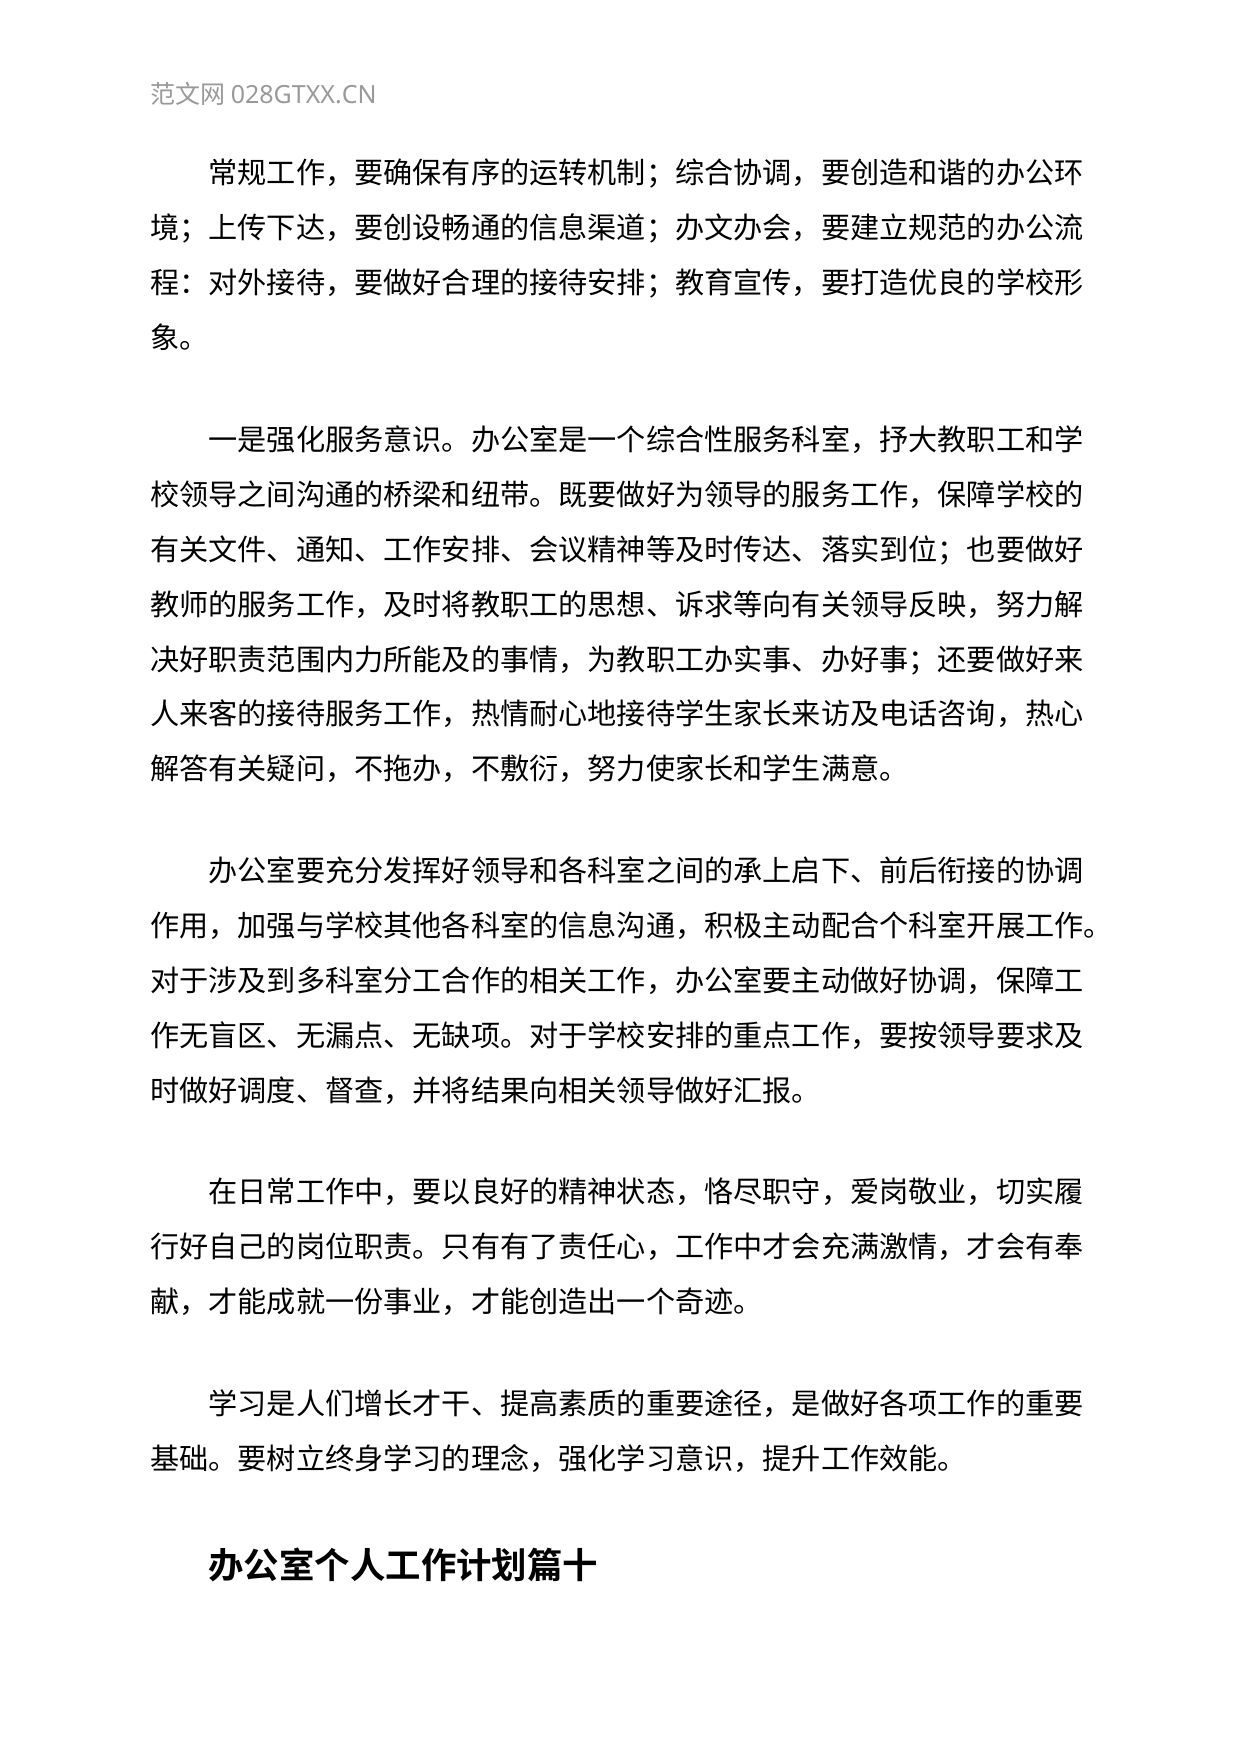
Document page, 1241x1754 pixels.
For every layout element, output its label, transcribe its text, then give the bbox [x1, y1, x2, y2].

text 一是强化服务意识。办公室是一个综合性服务科室，抒大教职工和学校领导之间沟通的桥梁和纽带。既要做好为领导的服务工作，保障学校的有关文件、通知、工作安排、会议精神等及时传达、落实到位；也要做好教师的服务工作，及时将教职工的思想、诉求等向有关领导反映，努力解决好职责范围内力所能及的事情，为教职工办实事、办好事；还要做好来人来客的接待服务工作，热情耐心地接待学生家长来访及电话咨询，热心解答有关疑问，不拖办，不敷衍，努力使家长和学生满意。 [150, 416, 1090, 788]
text 学习是人们增长才干、提高素质的重要途径，是做好各项工作的重要基础。要树立终身学习的理念，强化学习意识，提升工作效能。 [150, 1381, 1090, 1478]
text 常规工作，要确保有序的运转机制；综合协调，要创造和谐的办公环境；上传下达，要创设畅通的信息渠道；办文办会，要建立规范的办公流程：对外接待，要做好合理的接待安排；教育宣传，要打造优良的学校形象。 [150, 150, 1090, 357]
text 在日常工作中，要以良好的精神状态，恪尽职守，爱岗敬业，切实履行好自己的岗位职责。只有有了责任心，工作中才会充满激情，才会有奉献，才能成就一份事业，才能创造出一个奇迹。 [150, 1169, 1090, 1321]
text 办公室个人工作计划篇十 [150, 1537, 1090, 1588]
text 办公室要充分发挥好领导和各科室之间的承上启下、前后衔接的协调作用，加强与学校其他各科室的信息沟通，积极主动配合个科室开展工作。对于涉及到多科室分工合作的相关工作，办公室要主动做好协调，保障工作无盲区、无漏点、无缺项。对于学校安排的重点工作，要按领导要求及时做好调度、督查，并将结果向相关领导做好汇报。 [150, 848, 1090, 1109]
